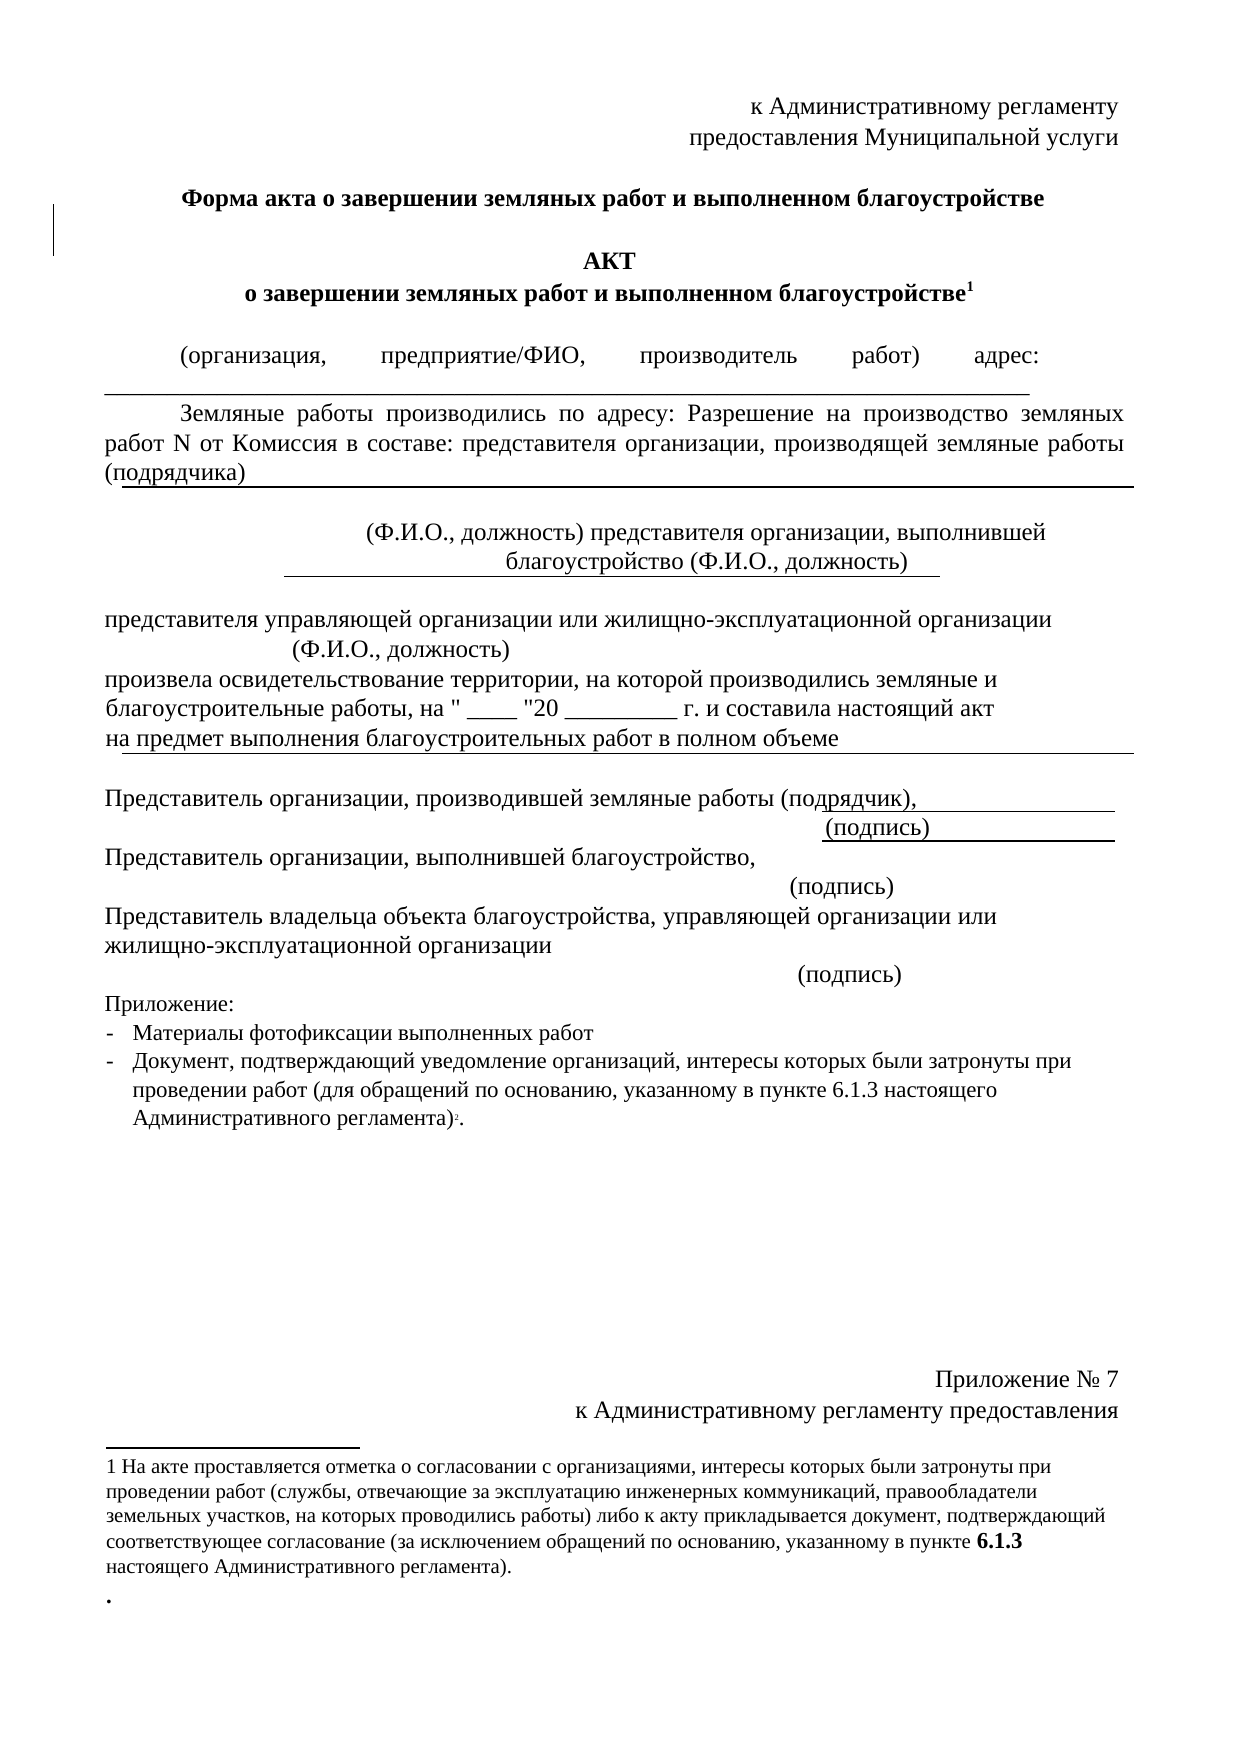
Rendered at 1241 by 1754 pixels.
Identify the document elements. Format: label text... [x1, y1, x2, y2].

text к Административному регламенту предоставления [106, 1395, 1119, 1424]
list Документ, подтверждающий уведомление организаций, интересы которых были затронуты при проведении работ (для обращений по основанию, указанному в пункте 6.1.3 настоящего Административного регламента)2. [106, 1047, 1119, 1130]
text (подпись) Представитель владельца объекта благоустройства, управляющей организации или жилищно-эксплуатационной организации [104, 871, 998, 959]
text (Ф.И.О., должность) представителя организации, выполнившей благоустройство (Ф.И.О., должность) [293, 517, 1119, 575]
text предоставления Муниципальной услуги [106, 122, 1119, 151]
text (подпись) [580, 959, 1119, 988]
text о завершении земляных работ и выполненном благоустройстве [107, 278, 1111, 306]
text (организация, предприятие/ФИО, производитель работ) адрес: __________________________________________________________________________ [104, 340, 1040, 398]
text произвела освидетельствование территории, на которой производились земляные и благоустроительные работы, на " ____ "20 _________ г. и составила настоящий акт на предмет выполнения благоустроительных работ в полном объеме [104, 664, 1000, 752]
text АКТ [107, 246, 1111, 275]
subtitle Форма акта о завершении земляных работ и выполненном благоустройстве [107, 183, 1119, 212]
text к Административному регламенту [106, 91, 1119, 119]
list Материалы фотофиксации выполненных работ [106, 1019, 1119, 1045]
text Представитель организации, выполнившей благоустройство, [104, 842, 1119, 871]
text Приложение № 7 [106, 1364, 1119, 1393]
text Приложение: [104, 990, 1119, 1017]
text (подпись) [825, 812, 1119, 841]
text Представитель организации, производившей земляные работы (подрядчик), [104, 783, 1119, 811]
text представителя управляющей организации или жилищно-эксплуатационной организации (Ф.И.О., должность) [104, 604, 1119, 663]
text Земляные работы производились по адресу: Разрешение на производство земляных работ N от Комиссия в составе: представителя организации, производящей земляные работы (подрядчика) [104, 398, 1125, 486]
